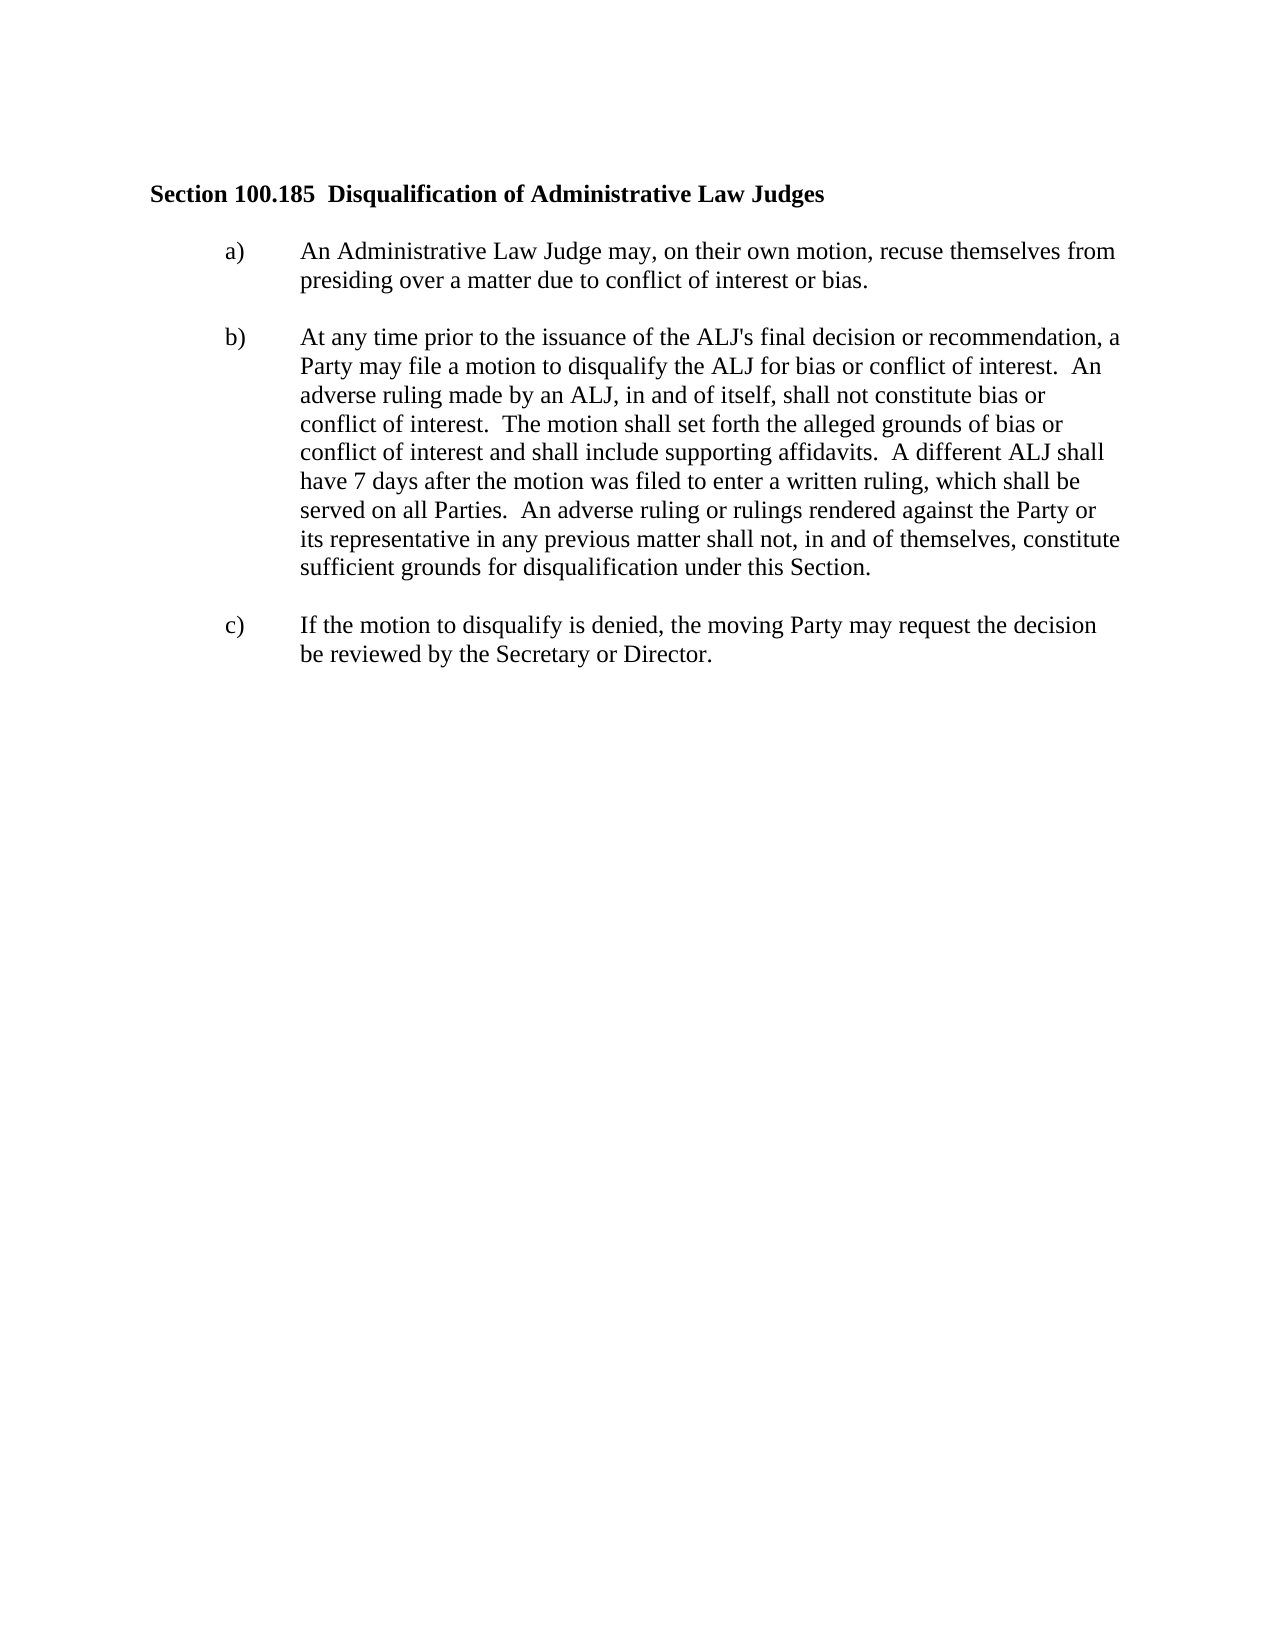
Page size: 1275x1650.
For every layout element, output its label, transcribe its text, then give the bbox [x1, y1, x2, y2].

text a) An Administrative Law Judge may, on their own motion, recuse themselves from presiding over a matter due to conflict of interest or bias. [225, 236, 1125, 294]
text b) At any time prior to the issuance of the ALJ's final decision or recommendation, a Party may file a motion to disqualify the ALJ for bias or conflict of interest. An adverse ruling made by an ALJ, in and of itself, shall not constitute bias or conflict of interest. The motion shall set forth the alleged grounds of bias or conflict of interest and shall include supporting affidavits. A different ALJ shall have 7 days after the motion was filed to enter a written ruling, which shall be served on all Parties. An adverse ruling or rulings rendered against the Party or its representative in any previous matter shall not, in and of themselves, constitute sufficient grounds for disqualification under this Section. [225, 322, 1125, 581]
text Section 100.185 Disqualification of Administrative Law Judges [150, 179, 1125, 207]
text c) If the motion to disqualify is denied, the moving Party may request the decision be reviewed by the Secretary or Director. [225, 610, 1125, 667]
